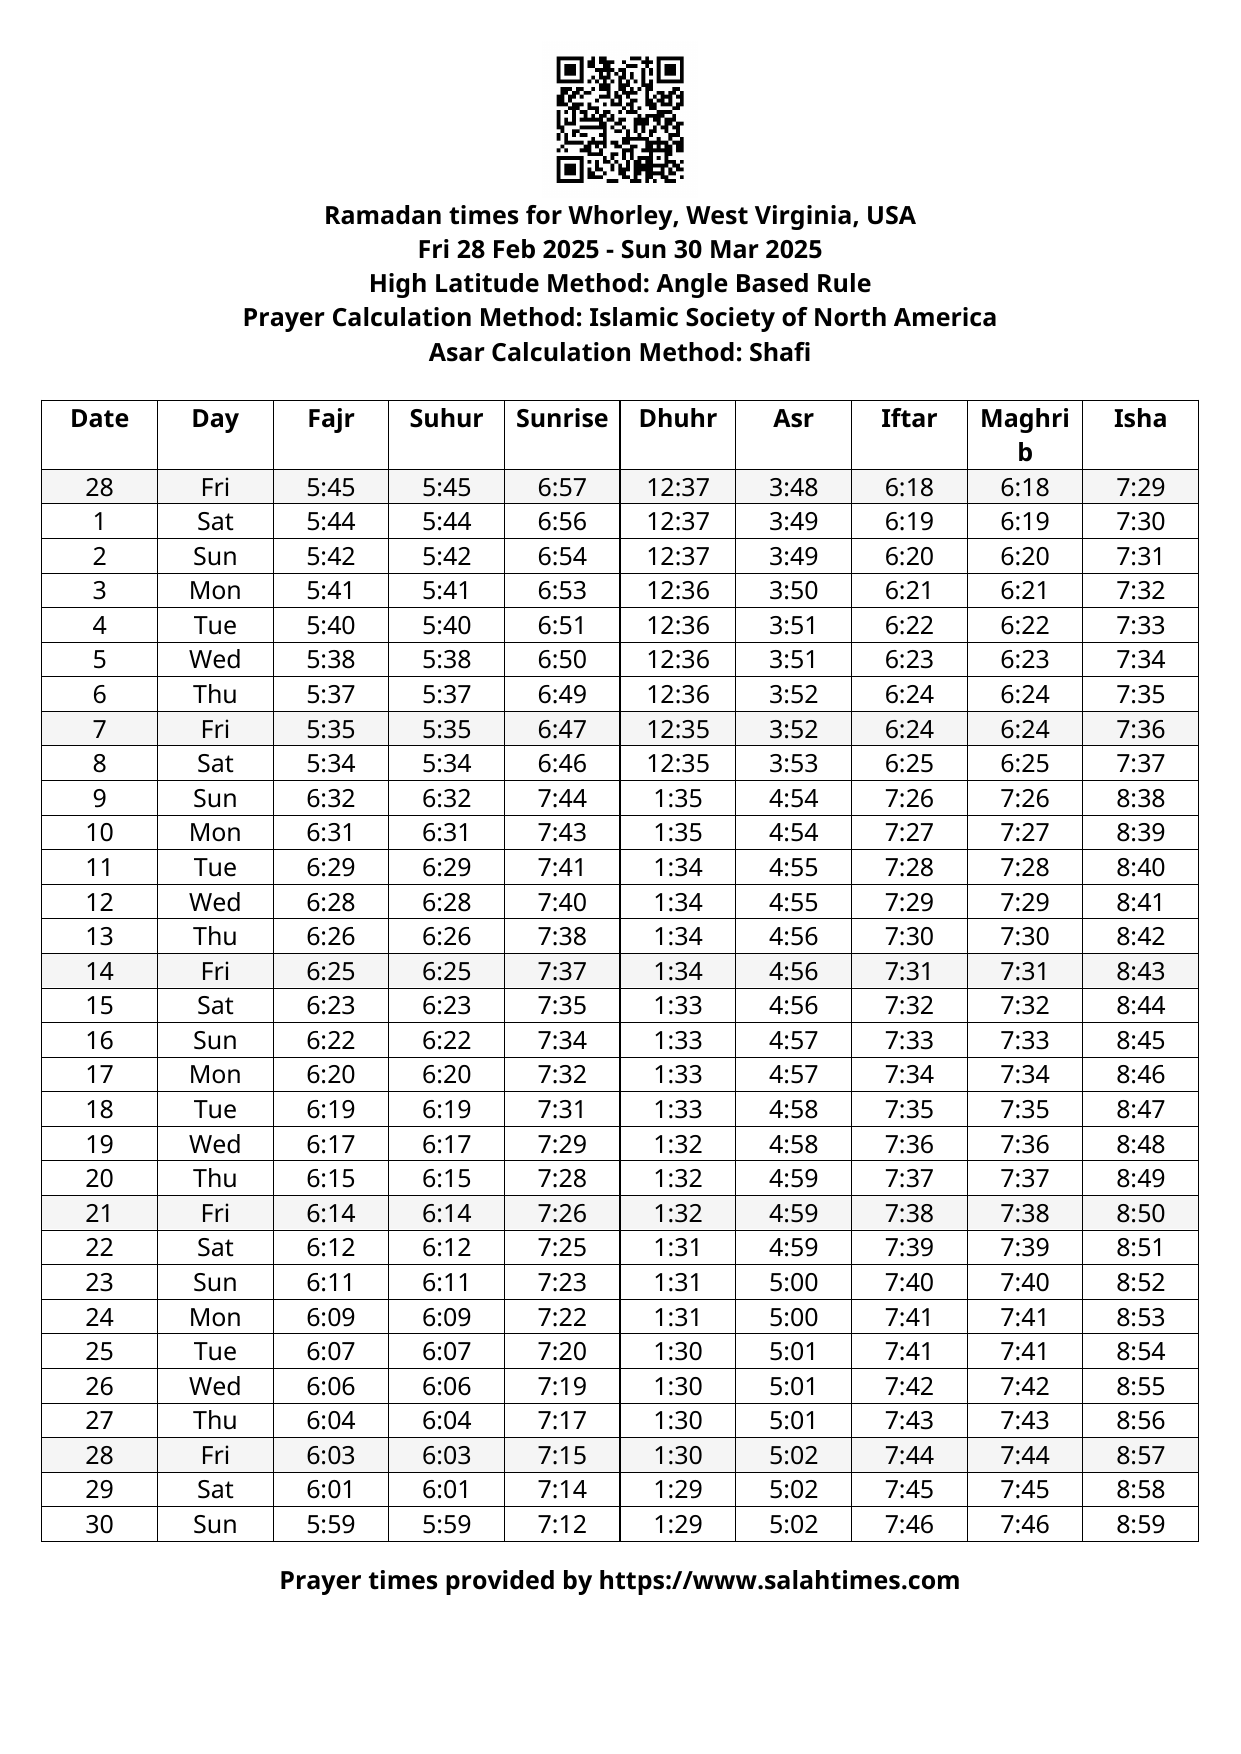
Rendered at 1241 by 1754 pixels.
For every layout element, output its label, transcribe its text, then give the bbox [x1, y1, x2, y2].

table_cell Sun [158, 781, 273, 814]
table_cell 8:57 [1083, 1438, 1198, 1472]
table_cell 17 [42, 1058, 157, 1091]
table_cell 7:25 [505, 1231, 619, 1264]
table_cell 1:30 [621, 1404, 735, 1437]
table_cell Wed [158, 643, 273, 676]
table_cell 12:37 [621, 504, 735, 538]
table_header Suhur [389, 401, 504, 469]
table_cell 8:46 [1083, 1058, 1198, 1091]
table_cell 6:25 [389, 954, 504, 987]
table_cell Sat [158, 989, 273, 1022]
table_cell 4:59 [736, 1161, 851, 1195]
table_cell Tue [158, 1334, 273, 1368]
table_cell 6:14 [389, 1196, 504, 1229]
table_cell 3:48 [736, 470, 851, 503]
table_cell 7:38 [852, 1196, 967, 1229]
table_cell 21 [42, 1196, 157, 1229]
table_cell 7:34 [852, 1058, 967, 1091]
table_cell 3 [42, 574, 157, 607]
table_cell 7:38 [505, 919, 619, 953]
table_cell 4:55 [736, 850, 851, 884]
table_cell Thu [158, 919, 273, 953]
table_cell Fri [158, 470, 273, 503]
table_cell 6:28 [389, 885, 504, 918]
table_cell Wed [158, 1127, 273, 1160]
table_cell 9 [42, 781, 157, 814]
table_cell 6:07 [389, 1334, 504, 1368]
table_cell 1:35 [621, 816, 735, 849]
table_cell 7:26 [852, 781, 967, 814]
table_cell 13 [42, 919, 157, 953]
table_cell Wed [158, 1369, 273, 1402]
table_cell 7:29 [505, 1127, 619, 1160]
table_cell 8:45 [1083, 1023, 1198, 1057]
table_cell 15 [42, 989, 157, 1022]
table_cell 5:00 [736, 1265, 851, 1299]
table_cell Fri [158, 1438, 273, 1472]
table_cell 7:20 [505, 1334, 619, 1368]
table_cell 1:34 [621, 954, 735, 987]
table_cell 28 [42, 1438, 157, 1472]
table_cell Fri [158, 712, 273, 745]
table_cell 7:32 [1083, 574, 1198, 607]
table_cell Mon [158, 1300, 273, 1333]
table_cell 7:30 [968, 919, 1082, 953]
table_cell 7:43 [505, 816, 619, 849]
table_cell 6:09 [274, 1300, 388, 1333]
table_cell 7:37 [505, 954, 619, 987]
table_cell 7:41 [968, 1300, 1082, 1333]
table_cell 7:15 [505, 1438, 619, 1472]
table_cell 6:12 [389, 1231, 504, 1264]
table_cell 8:51 [1083, 1231, 1198, 1264]
table_cell 5:45 [389, 470, 504, 503]
table_cell 7:38 [968, 1196, 1082, 1229]
table_cell 10 [42, 816, 157, 849]
table_cell 12:36 [621, 608, 735, 642]
table_cell 7:32 [968, 989, 1082, 1022]
table_cell 5:59 [389, 1507, 504, 1541]
table_cell 7:32 [852, 989, 967, 1022]
table_cell 5:37 [389, 677, 504, 711]
table_cell 7:44 [968, 1438, 1082, 1472]
table_cell 7:35 [852, 1092, 967, 1126]
table_cell 4:58 [736, 1092, 851, 1126]
table_cell 7:35 [1083, 677, 1198, 711]
table_cell 1:31 [621, 1300, 735, 1333]
table_cell 4:54 [736, 781, 851, 814]
table_cell 7:27 [852, 816, 967, 849]
table_cell Fri [158, 1196, 273, 1229]
table_cell 7:29 [852, 885, 967, 918]
table_cell 7:22 [505, 1300, 619, 1333]
table_cell 3:53 [736, 746, 851, 780]
table_cell 7:39 [852, 1231, 967, 1264]
table_cell 7:28 [968, 850, 1082, 884]
table_cell 7:37 [852, 1161, 967, 1195]
table_cell 7:44 [505, 781, 619, 814]
table_cell Tue [158, 1092, 273, 1126]
table_cell 6:53 [505, 574, 619, 607]
table_cell 6:09 [389, 1300, 504, 1333]
table_cell 6:56 [505, 504, 619, 538]
table_cell Wed [158, 885, 273, 918]
table_cell 8 [42, 746, 157, 780]
table_cell 6 [42, 677, 157, 711]
table_cell 7:31 [968, 954, 1082, 987]
table_cell 7:41 [852, 1334, 967, 1368]
table_cell 6:11 [274, 1265, 388, 1299]
table_cell 1:29 [621, 1473, 735, 1506]
table_cell 1:34 [621, 850, 735, 884]
table_cell 4:59 [736, 1231, 851, 1264]
text Prayer times provided by https://www.salahtimes.com [42, 1563, 1198, 1597]
table_cell 7:27 [968, 816, 1082, 849]
table_cell Tue [158, 850, 273, 884]
table_cell 6:21 [968, 574, 1082, 607]
table_cell 3:52 [736, 677, 851, 711]
table_cell 6:25 [968, 746, 1082, 780]
table_cell 27 [42, 1404, 157, 1437]
table_cell 19 [42, 1127, 157, 1160]
table_cell 8:56 [1083, 1404, 1198, 1437]
table_cell 12 [42, 885, 157, 918]
table_cell 5:34 [274, 746, 388, 780]
table_cell 7:41 [505, 850, 619, 884]
table_cell 7 [42, 712, 157, 745]
table_header Isha [1083, 401, 1198, 469]
table_cell 6:04 [274, 1404, 388, 1437]
table_cell 8:49 [1083, 1161, 1198, 1195]
table_cell 1:32 [621, 1127, 735, 1160]
table_header Day [158, 401, 273, 469]
table_cell 8:39 [1083, 816, 1198, 849]
table_cell Thu [158, 1404, 273, 1437]
table_cell 6:32 [274, 781, 388, 814]
table_cell 5:41 [274, 574, 388, 607]
table_cell 7:12 [505, 1507, 619, 1541]
table_cell 7:31 [1083, 539, 1198, 572]
table_cell 8:48 [1083, 1127, 1198, 1160]
table_cell 26 [42, 1369, 157, 1402]
text Ramadan times for Whorley, West Virginia, USA [42, 198, 1198, 232]
table_cell 7:37 [1083, 746, 1198, 780]
table_cell 6:17 [389, 1127, 504, 1160]
table_cell 7:40 [505, 885, 619, 918]
table_cell 4:56 [736, 989, 851, 1022]
table_cell 18 [42, 1092, 157, 1126]
table_cell 8:43 [1083, 954, 1198, 987]
table_cell 1:33 [621, 989, 735, 1022]
table_cell 6:20 [389, 1058, 504, 1091]
text Asar Calculation Method: Shafi [42, 334, 1198, 368]
table_cell Mon [158, 574, 273, 607]
table_cell 7:29 [1083, 470, 1198, 503]
table_cell 29 [42, 1473, 157, 1506]
table_cell 5:59 [274, 1507, 388, 1541]
table_cell 12:37 [621, 470, 735, 503]
table_cell 11 [42, 850, 157, 884]
table_cell 6:01 [389, 1473, 504, 1506]
table_cell 7:39 [968, 1231, 1082, 1264]
table_cell 20 [42, 1161, 157, 1195]
table_cell 3:49 [736, 504, 851, 538]
table_cell 6:20 [852, 539, 967, 572]
table_cell 6:23 [274, 989, 388, 1022]
table_cell 6:31 [274, 816, 388, 849]
table_cell 12:36 [621, 677, 735, 711]
table_cell 5:35 [389, 712, 504, 745]
table_cell 7:35 [505, 989, 619, 1022]
table_cell 5:02 [736, 1473, 851, 1506]
table_cell 6:25 [274, 954, 388, 987]
table_cell Sat [158, 1231, 273, 1264]
table_cell 6:11 [389, 1265, 504, 1299]
table_cell 6:22 [389, 1023, 504, 1057]
table_cell 7:33 [1083, 608, 1198, 642]
table_cell 24 [42, 1300, 157, 1333]
table_cell 6:14 [274, 1196, 388, 1229]
table_cell 6:50 [505, 643, 619, 676]
table_cell 6:57 [505, 470, 619, 503]
table_cell 6:01 [274, 1473, 388, 1506]
table_cell 7:26 [968, 781, 1082, 814]
table_cell 6:23 [968, 643, 1082, 676]
table_cell 12:35 [621, 746, 735, 780]
table_cell 3:52 [736, 712, 851, 745]
table_cell 8:40 [1083, 850, 1198, 884]
table_cell 7:41 [852, 1300, 967, 1333]
table_cell 4:57 [736, 1023, 851, 1057]
table_cell Tue [158, 608, 273, 642]
table_cell 8:54 [1083, 1334, 1198, 1368]
table_cell 8:58 [1083, 1473, 1198, 1506]
table_cell 6:29 [274, 850, 388, 884]
table_cell 5:41 [389, 574, 504, 607]
table_cell Sat [158, 746, 273, 780]
table_cell 3:51 [736, 608, 851, 642]
table_cell 6:19 [852, 504, 967, 538]
table_cell 5:44 [274, 504, 388, 538]
table_cell 7:44 [852, 1438, 967, 1472]
table_cell 1:35 [621, 781, 735, 814]
table_cell 7:45 [968, 1473, 1082, 1506]
table_cell 6:22 [968, 608, 1082, 642]
picture [542, 41, 699, 198]
table_cell 6:04 [389, 1404, 504, 1437]
table_cell 6:03 [389, 1438, 504, 1472]
table_cell 25 [42, 1334, 157, 1368]
table_cell Mon [158, 1058, 273, 1091]
table_cell 6:25 [852, 746, 967, 780]
table_cell 7:19 [505, 1369, 619, 1402]
table_cell 7:30 [852, 919, 967, 953]
table_cell 1:33 [621, 1058, 735, 1091]
table_cell 1:31 [621, 1265, 735, 1299]
table_cell 7:33 [968, 1023, 1082, 1057]
table_cell 5:44 [389, 504, 504, 538]
table_cell 6:28 [274, 885, 388, 918]
table_cell 8:47 [1083, 1092, 1198, 1126]
text High Latitude Method: Angle Based Rule [42, 266, 1198, 300]
table_header Iftar [852, 401, 967, 469]
table_cell 14 [42, 954, 157, 987]
table_cell 6:06 [274, 1369, 388, 1402]
table_cell 8:38 [1083, 781, 1198, 814]
table_cell 6:54 [505, 539, 619, 572]
table_cell 1:31 [621, 1231, 735, 1264]
table_cell 7:26 [505, 1196, 619, 1229]
table_cell 1:33 [621, 1092, 735, 1126]
table_cell 8:59 [1083, 1507, 1198, 1541]
table_cell 6:46 [505, 746, 619, 780]
table_cell 5:35 [274, 712, 388, 745]
table_cell 8:44 [1083, 989, 1198, 1022]
table_cell 5:38 [389, 643, 504, 676]
table_cell 6:26 [274, 919, 388, 953]
table_cell 5:37 [274, 677, 388, 711]
table_cell 6:29 [389, 850, 504, 884]
table_cell 12:36 [621, 643, 735, 676]
table_cell Thu [158, 1161, 273, 1195]
table_cell 5:01 [736, 1369, 851, 1402]
table_cell 6:23 [852, 643, 967, 676]
table_cell 6:49 [505, 677, 619, 711]
table_cell 7:36 [968, 1127, 1082, 1160]
table_cell 6:18 [852, 470, 967, 503]
table_cell 8:42 [1083, 919, 1198, 953]
table_cell 1:30 [621, 1438, 735, 1472]
table_cell 7:46 [852, 1507, 967, 1541]
table_header Sunrise [505, 401, 619, 469]
table_cell 6:18 [968, 470, 1082, 503]
table_cell 7:43 [968, 1404, 1082, 1437]
table_cell 5:02 [736, 1438, 851, 1472]
table_cell Mon [158, 816, 273, 849]
table_cell 6:03 [274, 1438, 388, 1472]
table_cell 7:40 [968, 1265, 1082, 1299]
table_cell 7:46 [968, 1507, 1082, 1541]
table_cell 6:19 [274, 1092, 388, 1126]
table_cell 7:42 [968, 1369, 1082, 1402]
table_cell 7:34 [505, 1023, 619, 1057]
table_cell 4:58 [736, 1127, 851, 1160]
table_cell 6:15 [389, 1161, 504, 1195]
table_cell 7:17 [505, 1404, 619, 1437]
table_cell 22 [42, 1231, 157, 1264]
table_cell 1:32 [621, 1161, 735, 1195]
table_cell 5:42 [274, 539, 388, 572]
table_cell 7:45 [852, 1473, 967, 1506]
table_cell Sun [158, 1507, 273, 1541]
table_cell 7:32 [505, 1058, 619, 1091]
table_cell 8:41 [1083, 885, 1198, 918]
table_header Fajr [274, 401, 388, 469]
table_cell 5:40 [389, 608, 504, 642]
table_cell 12:36 [621, 574, 735, 607]
table_cell 6:31 [389, 816, 504, 849]
table_cell 6:47 [505, 712, 619, 745]
table_cell 1:29 [621, 1507, 735, 1541]
text Fri 28 Feb 2025 - Sun 30 Mar 2025 [42, 232, 1198, 266]
table_cell 3:50 [736, 574, 851, 607]
table_cell 6:15 [274, 1161, 388, 1195]
table_cell 28 [42, 470, 157, 503]
table_cell 4:59 [736, 1196, 851, 1229]
table_cell Sun [158, 539, 273, 572]
table_cell 1 [42, 504, 157, 538]
table_cell 6:17 [274, 1127, 388, 1160]
table_cell 6:07 [274, 1334, 388, 1368]
table_cell 6:21 [852, 574, 967, 607]
table_cell 8:55 [1083, 1369, 1198, 1402]
table_cell 1:30 [621, 1334, 735, 1368]
table_cell Fri [158, 954, 273, 987]
table_cell 1:34 [621, 885, 735, 918]
table_cell Sun [158, 1265, 273, 1299]
table_cell 7:14 [505, 1473, 619, 1506]
table_cell 7:35 [968, 1092, 1082, 1126]
table_header Date [42, 401, 157, 469]
table_cell 30 [42, 1507, 157, 1541]
table_cell 6:26 [389, 919, 504, 953]
table_cell 6:22 [274, 1023, 388, 1057]
table_cell 5:34 [389, 746, 504, 780]
table_cell 4:55 [736, 885, 851, 918]
table_cell 5 [42, 643, 157, 676]
table_cell 8:50 [1083, 1196, 1198, 1229]
table_cell 4:56 [736, 954, 851, 987]
table_cell 12:37 [621, 539, 735, 572]
table_cell 6:06 [389, 1369, 504, 1402]
table_cell 7:41 [968, 1334, 1082, 1368]
table_cell 7:34 [968, 1058, 1082, 1091]
table_cell 6:20 [968, 539, 1082, 572]
table_cell 6:20 [274, 1058, 388, 1091]
table_header Asr [736, 401, 851, 469]
table_cell 8:52 [1083, 1265, 1198, 1299]
table_cell 5:42 [389, 539, 504, 572]
table_cell Sat [158, 504, 273, 538]
table_cell 4:56 [736, 919, 851, 953]
table_cell Sat [158, 1473, 273, 1506]
table_cell 7:40 [852, 1265, 967, 1299]
table_cell 7:31 [505, 1092, 619, 1126]
table_cell 6:12 [274, 1231, 388, 1264]
table_cell 6:19 [389, 1092, 504, 1126]
table_cell 7:23 [505, 1265, 619, 1299]
table_cell 1:34 [621, 919, 735, 953]
table_header Maghrib [968, 401, 1082, 469]
table_cell 7:33 [852, 1023, 967, 1057]
table_cell 6:24 [968, 677, 1082, 711]
table_cell 1:30 [621, 1369, 735, 1402]
table_cell 4 [42, 608, 157, 642]
table_cell 5:02 [736, 1507, 851, 1541]
table_cell 3:49 [736, 539, 851, 572]
table_cell 6:19 [968, 504, 1082, 538]
table_cell 7:43 [852, 1404, 967, 1437]
table_cell 5:01 [736, 1404, 851, 1437]
table_header Dhuhr [621, 401, 735, 469]
table_cell 4:54 [736, 816, 851, 849]
table_cell 12:35 [621, 712, 735, 745]
table_cell 6:24 [968, 712, 1082, 745]
table_cell 5:45 [274, 470, 388, 503]
table_cell 7:29 [968, 885, 1082, 918]
table_cell 7:34 [1083, 643, 1198, 676]
table_cell 1:33 [621, 1023, 735, 1057]
table_cell 7:31 [852, 954, 967, 987]
table_cell 6:32 [389, 781, 504, 814]
table_cell 3:51 [736, 643, 851, 676]
table_cell 7:36 [1083, 712, 1198, 745]
table_cell 8:53 [1083, 1300, 1198, 1333]
table_cell 6:22 [852, 608, 967, 642]
table_cell 7:36 [852, 1127, 967, 1160]
table_cell 6:24 [852, 677, 967, 711]
table_cell 7:28 [505, 1161, 619, 1195]
table_cell 5:38 [274, 643, 388, 676]
table_cell 5:00 [736, 1300, 851, 1333]
table_cell 7:28 [852, 850, 967, 884]
table_cell 7:42 [852, 1369, 967, 1402]
table_cell 6:24 [852, 712, 967, 745]
table_cell Thu [158, 677, 273, 711]
table_cell 6:23 [389, 989, 504, 1022]
table_cell 5:01 [736, 1334, 851, 1368]
table_cell 7:37 [968, 1161, 1082, 1195]
table_cell 7:30 [1083, 504, 1198, 538]
text Prayer Calculation Method: Islamic Society of North America [42, 300, 1198, 334]
table_cell 16 [42, 1023, 157, 1057]
table_cell 4:57 [736, 1058, 851, 1091]
table_cell 1:32 [621, 1196, 735, 1229]
table_cell 23 [42, 1265, 157, 1299]
table_cell 2 [42, 539, 157, 572]
table_cell 5:40 [274, 608, 388, 642]
table_cell Sun [158, 1023, 273, 1057]
table_cell 6:51 [505, 608, 619, 642]
